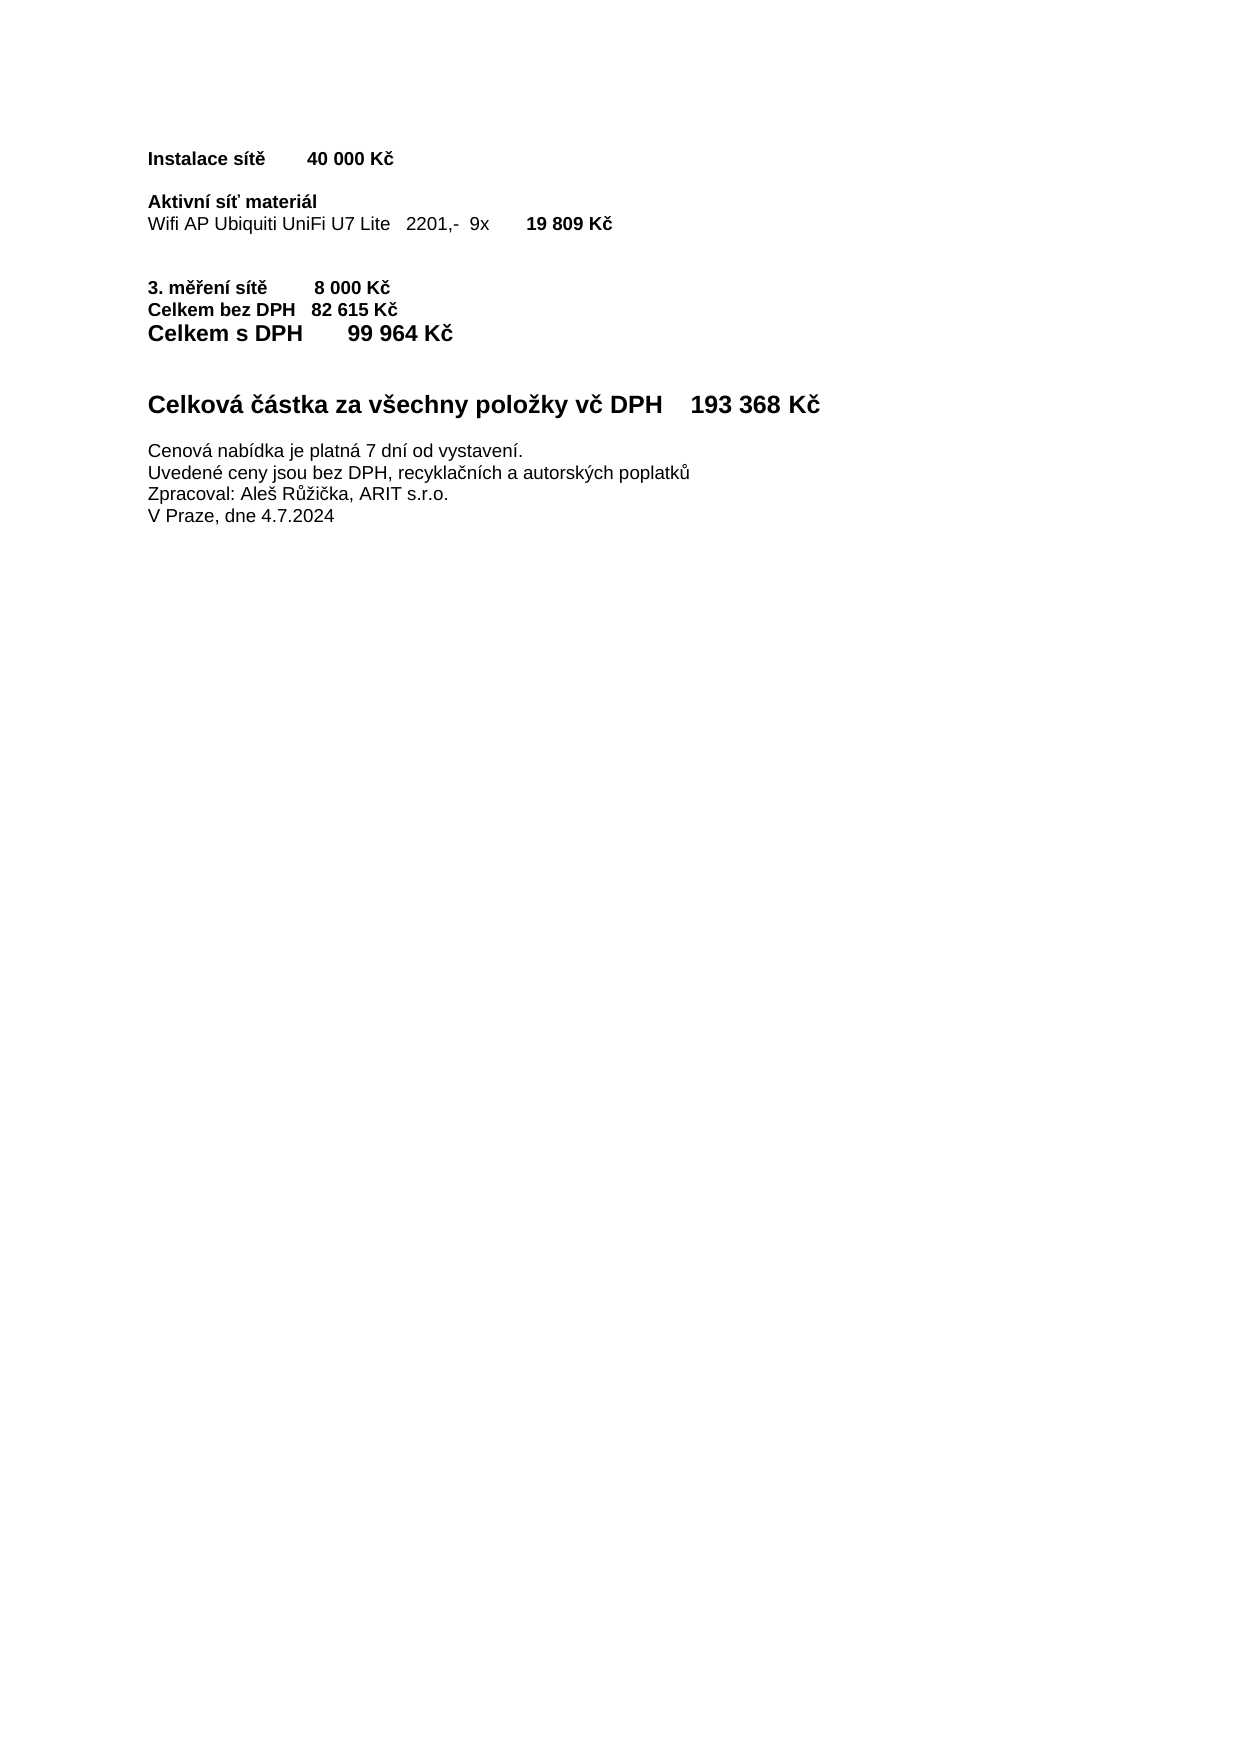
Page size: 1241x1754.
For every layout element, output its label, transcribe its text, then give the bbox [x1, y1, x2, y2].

text Wifi AP Ubiquiti UniFi U7 Lite 2201,- 9x 19 809 Kč [148, 212, 1093, 234]
text Cenová nabídka je platná 7 dní od vystavení. [148, 440, 1093, 461]
text 3. měření sítě 8 000 Kč [148, 277, 1093, 298]
text Instalace sítě 40 000 Kč [148, 148, 1093, 169]
text Aktivní síť materiál [148, 191, 1093, 212]
text Zpracoval: Aleš Růžička, ARIT s.r.o. [148, 483, 1093, 504]
text Celkem s DPH 99 964 Kč [148, 320, 1093, 346]
text Uvedené ceny jsou bez DPH, recyklačních a autorských poplatků [148, 461, 1093, 483]
text Celkem bez DPH 82 615 Kč [148, 298, 1093, 320]
text Celková částka za všechny položky vč DPH 193 368 Kč [148, 389, 1093, 418]
text V Praze, dne 4.7.2024 [148, 504, 1093, 526]
